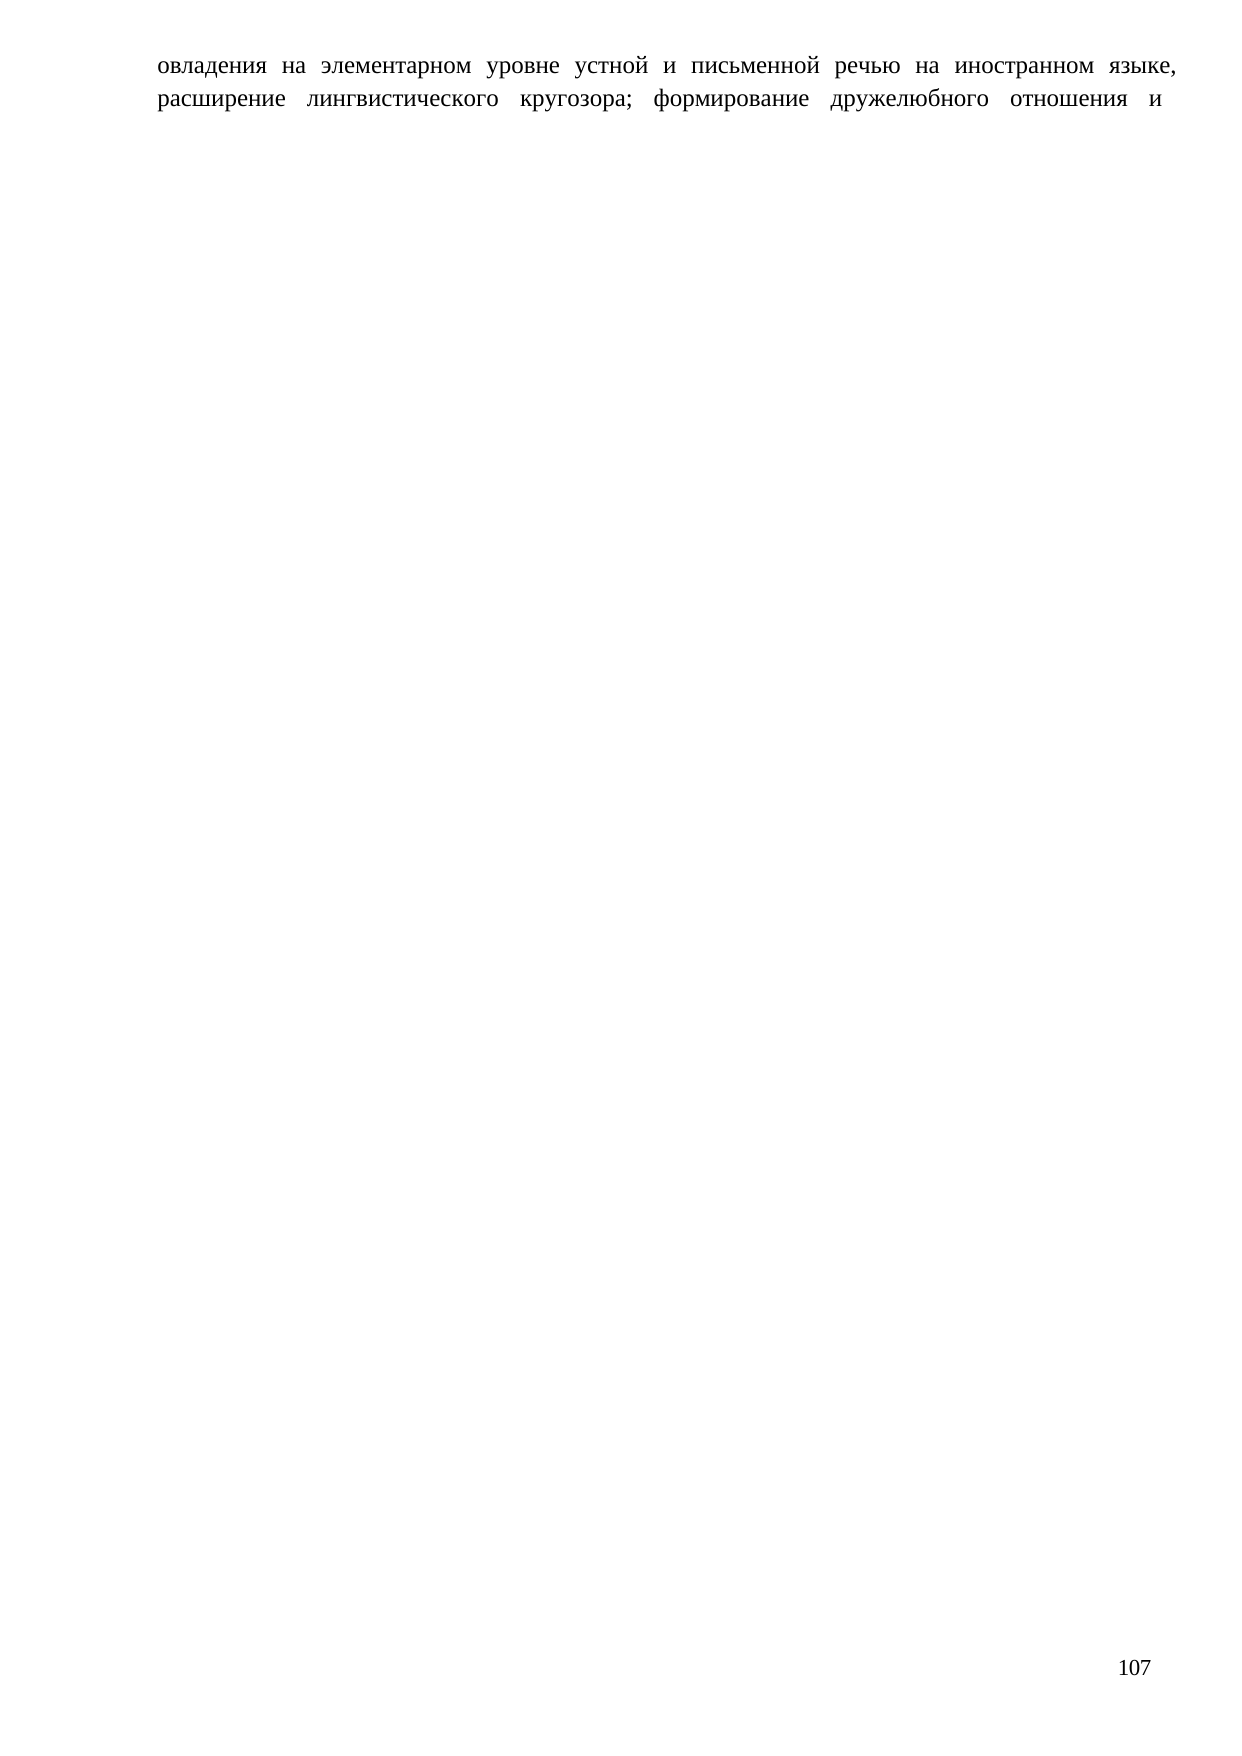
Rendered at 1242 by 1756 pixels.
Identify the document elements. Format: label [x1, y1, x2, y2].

text [157, 50, 1178, 112]
